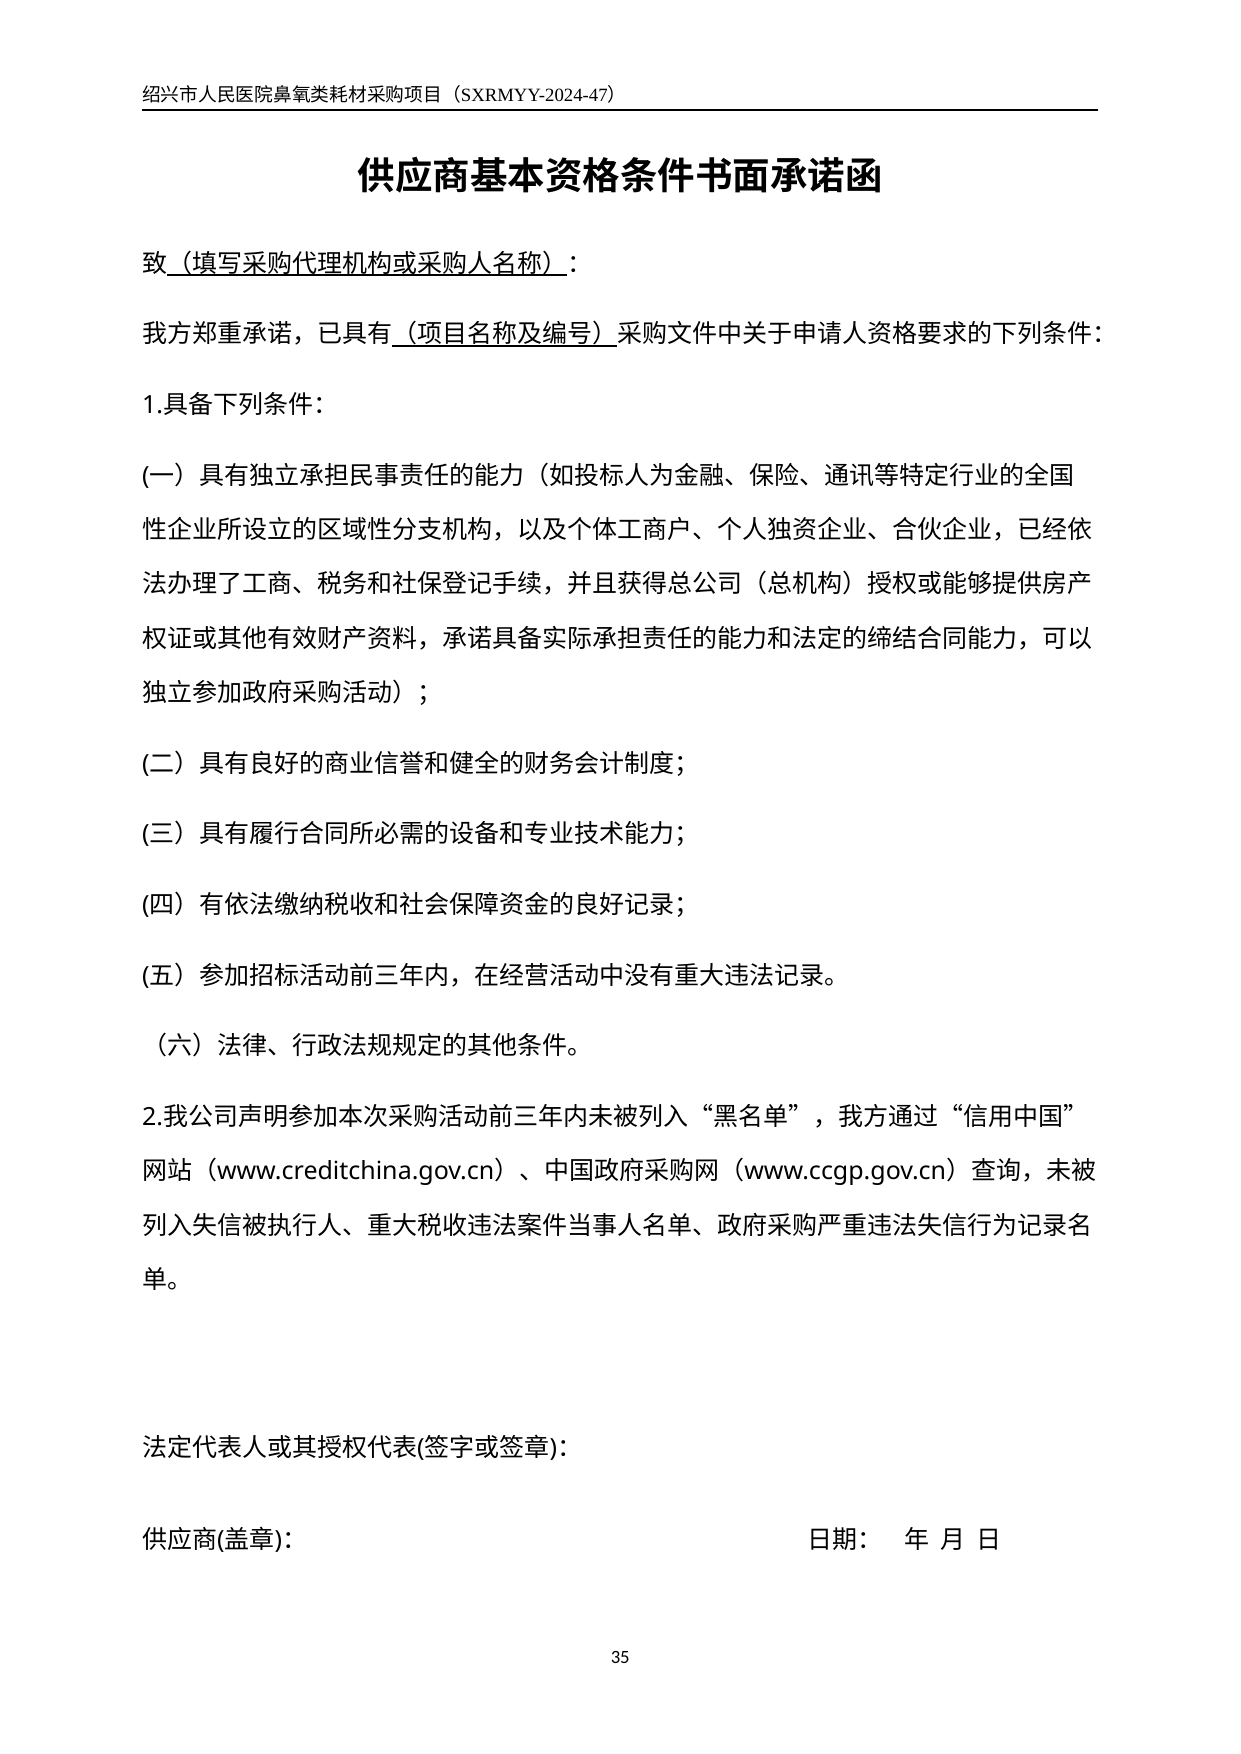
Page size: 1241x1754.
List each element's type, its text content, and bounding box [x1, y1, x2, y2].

text 供应商(盖章)： 日期： 年 月 日 [142, 1511, 1098, 1557]
text 2.我公司声明参加本次采购活动前三年内未被列入“黑名单”，我方通过“信用中国”网站（www.creditchina.gov.cn）、中国政府采购网（www.ccgp.gov.cn）查询，未被列入失信被执行人、重大税收违法案件当事人名单、政府采购严重违法失信行为记录名单。 [142, 1096, 1098, 1296]
text 我方郑重承诺，已具有（项目名称及编号）采购文件中关于申请人资格要求的下列条件： [142, 314, 1098, 350]
text （六）法律、行政法规规定的其他条件。 [142, 1026, 1098, 1062]
text 1.具备下列条件： [142, 384, 1098, 421]
text 法定代表人或其授权代表(签字或签章)： [142, 1420, 1098, 1466]
text (四）有依法缴纳税收和社会保障资金的良好记录； [142, 884, 1098, 921]
text (一）具有独立承担民事责任的能力（如投标人为金融、保险、通讯等特定行业的全国性企业所设立的区域性分支机构，以及个体工商户、个人独资企业、合伙企业，已经依法办理了工商、税务和社保登记手续，并且获得总公司（总机构）授权或能够提供房产权证或其他有效财产资料，承诺具备实际承担责任的能力和法定的缔结合同能力，可以独立参加政府采购活动）； [142, 455, 1098, 709]
text 供应商基本资格条件书面承诺函 [142, 146, 1098, 200]
text 致（填写采购代理机构或采购人名称）： [142, 243, 1098, 279]
text (三）具有履行合同所必需的设备和专业技术能力； [142, 814, 1098, 850]
text (五）参加招标活动前三年内，在经营活动中没有重大违法记录。 [142, 955, 1098, 991]
text (二）具有良好的商业信誉和健全的财务会计制度； [142, 743, 1098, 779]
